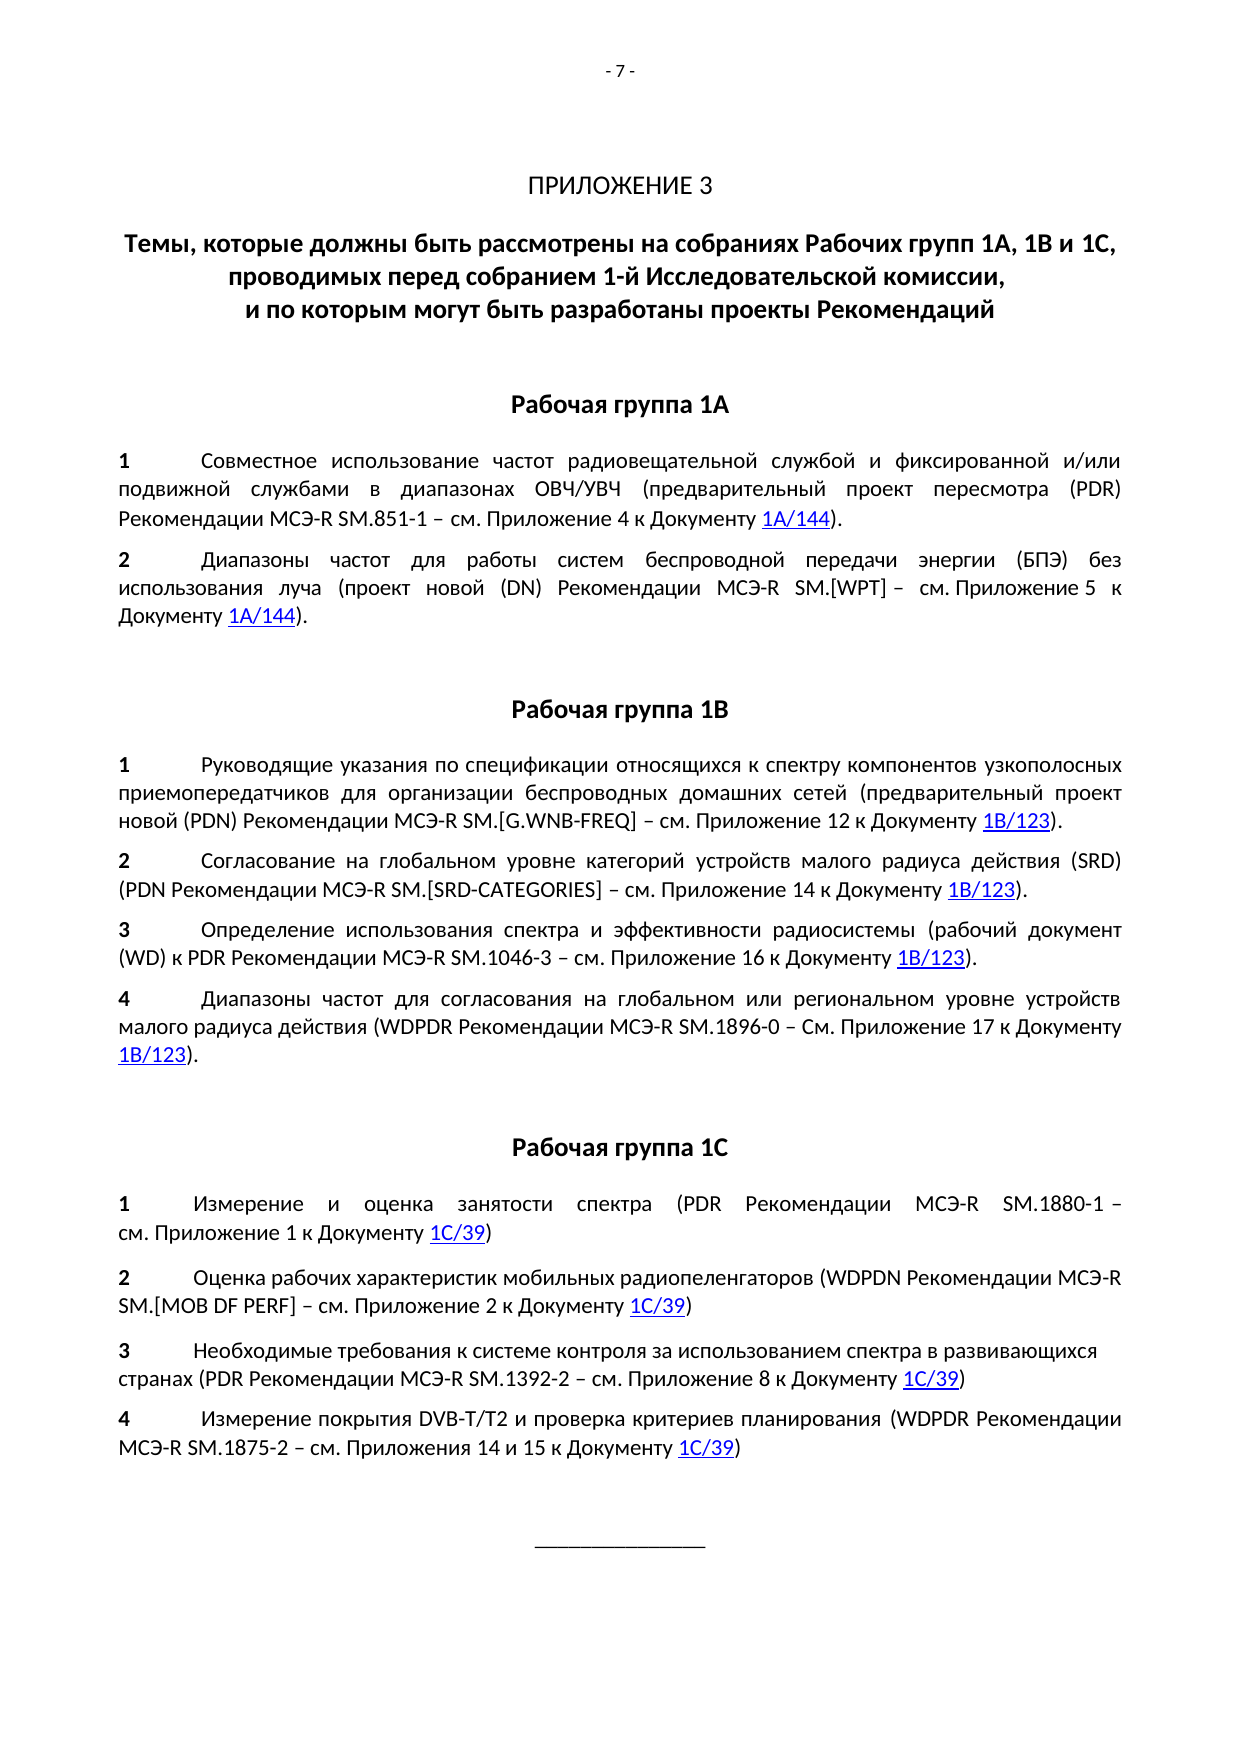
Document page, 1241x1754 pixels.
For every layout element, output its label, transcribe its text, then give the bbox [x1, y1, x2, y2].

text 1 Измерение и оценка занятости спектра (PDR Рекомендации МСЭ-R SM.1880-1 – см. Приложение 1 к Документу 1C/39) [118, 1188, 1122, 1247]
text 4 Диапазоны частот для согласования на глобальном или региональном уровне устройств малого радиуса действия (WDPDR Рекомендации МСЭ-R SM.1896-0 – См. Приложение 17 к Документу 1B/123). [118, 984, 1122, 1068]
title 3 Определение использования спектра и эффективности радиосистемы (рабочий документ (WD) к PDR Рекомендации МСЭ-R SM.1046-3 – см. Приложение 16 к Документу 1B/123). [118, 915, 1122, 971]
title Рабочая группа 1C [118, 1130, 1122, 1163]
title 1 Совместное использование частот радиовещательной службой и фиксированной и/или подвижной службами в диапазонах ОВЧ/УВЧ (предварительный проект пересмотра (PDR) Рекомендации МСЭ-R SM.851-1 – см. Приложение 4 к Документу 1A/144). [118, 446, 1122, 533]
text 1 Руководящие указания по спецификации относящихся к спектру компонентов узкополосных приемопередатчиков для организации беспроводных домашних сетей (предварительный проект новой (PDN) Рекомендации МСЭ-R SM.[G.WNB-FREQ] – см. Приложение 12 к Документу 1B/123). [118, 750, 1122, 834]
text Приложение 3 [118, 168, 1122, 201]
title Рабочая группа 1A [118, 388, 1122, 421]
text 3 Необходимые требования к системе контроля за использованием спектра в развивающихся странах (PDR Рекомендации МСЭ-R SM.1392-2 – см. Приложение 8 к Документу 1C/39) [118, 1336, 1122, 1392]
text _______________ [118, 1523, 1122, 1551]
text 2 Согласование на глобальном уровне категорий устройств малого радиуса действия (SRD) (PDN Рекомендации МСЭ-R SM.[SRD-CATEGORIES] – см. Приложение 14 к Документу 1B/123). [118, 847, 1122, 903]
text 2 Диапазоны частот для работы систем беспроводной передачи энергии (БПЭ) без использования луча (проект новой (DN) Рекомендации МСЭ-R SM.[WPT] – см. Приложение 5 к Документу 1A/144). [118, 546, 1122, 629]
text 4 Измерение покрытия DVB-T/Т2 и проверка критериев планирования (WDPDR Рекомендации МСЭ-R SM.1875-2 – см. Приложения 14 и 15 к Документу 1C/39) [118, 1404, 1122, 1461]
title Темы, которые должны быть рассмотрены на собраниях Рабочих групп 1A, 1B и 1С, проводимых перед собранием 1-й Исследовательской комиссии, и по которым могут быть разработаны проекты Рекомендаций [118, 226, 1122, 325]
text 2 Оценка рабочих характеристик мобильных радиопеленгаторов (WDPDN Рекомендации МСЭ-R SM.[MOB DF PERF] – см. Приложение 2 к Документу 1C/39) [118, 1263, 1122, 1319]
title Рабочая группа 1B [118, 692, 1122, 725]
